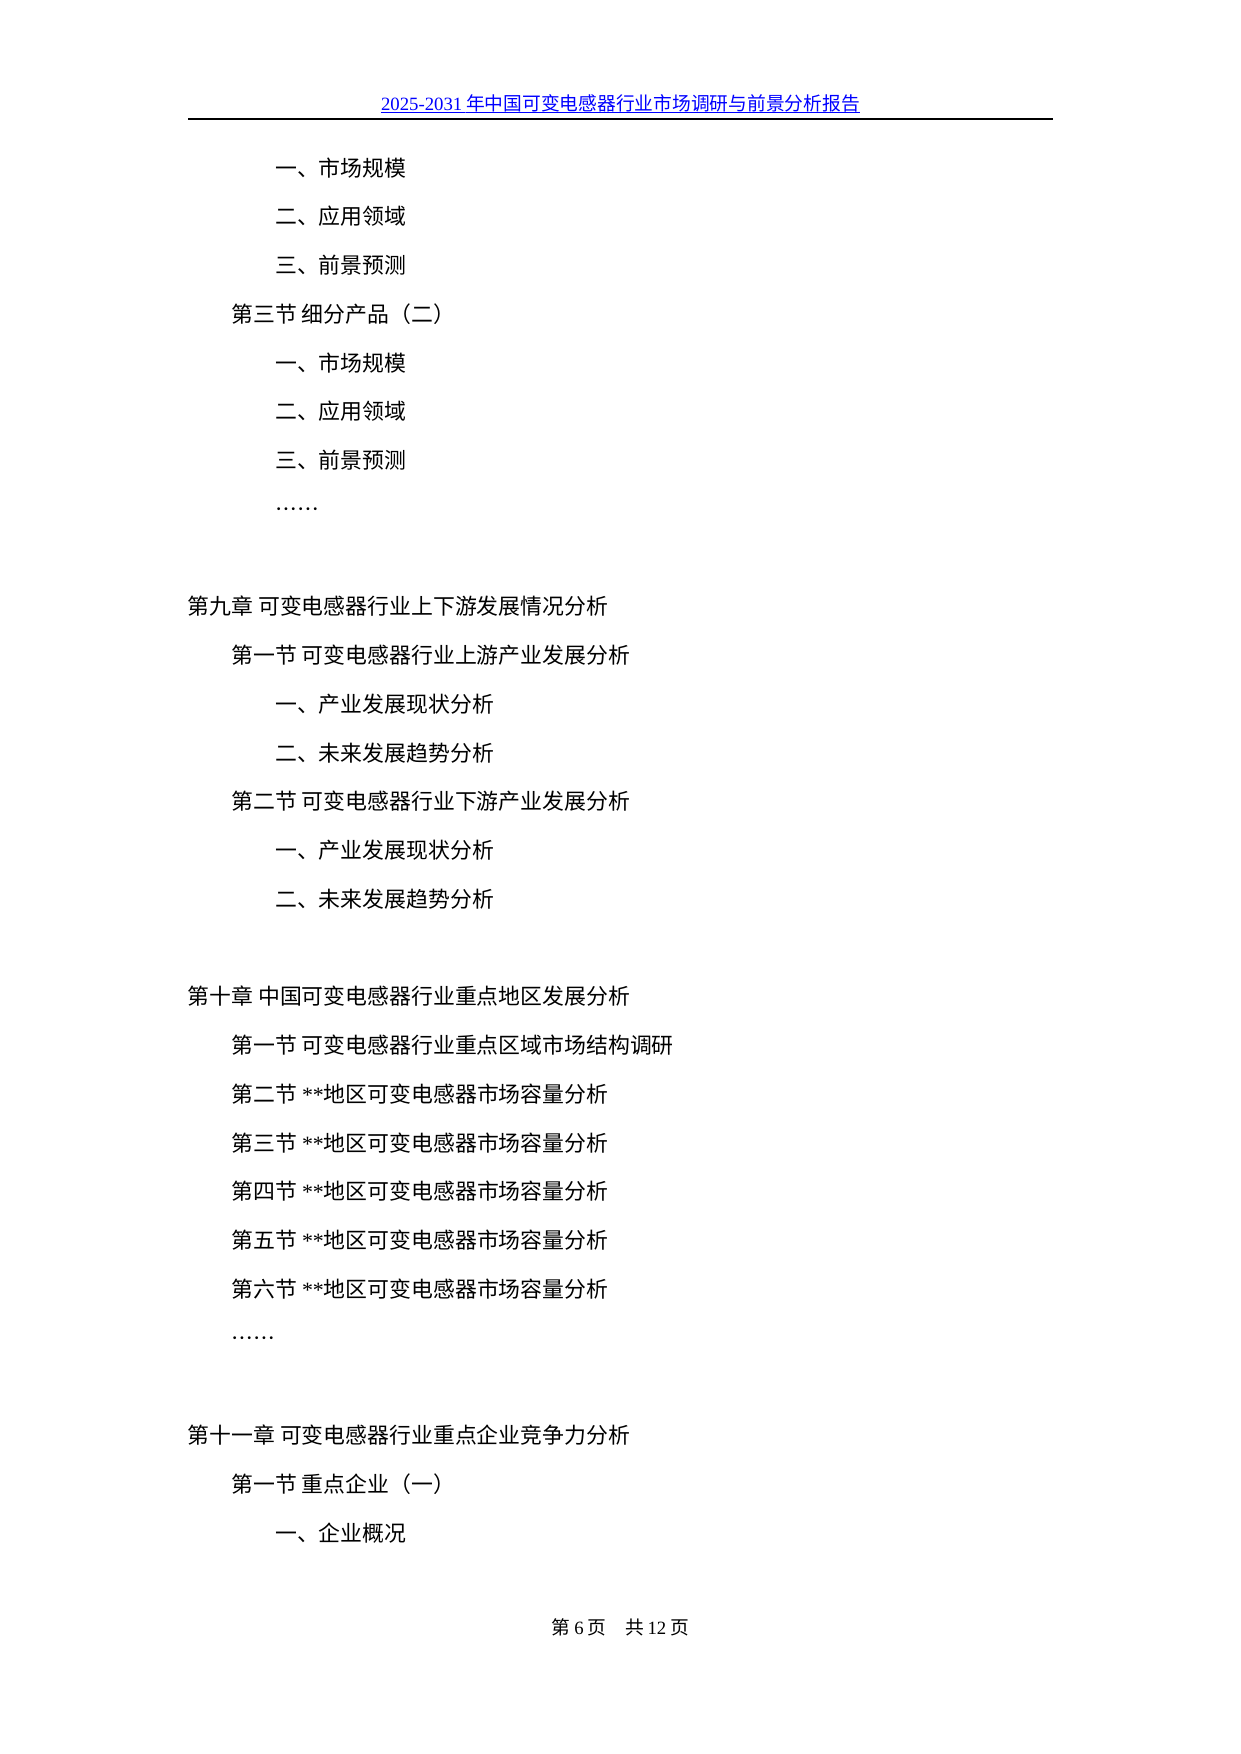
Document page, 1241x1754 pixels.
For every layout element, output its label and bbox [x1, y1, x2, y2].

text [187, 150, 1053, 1548]
